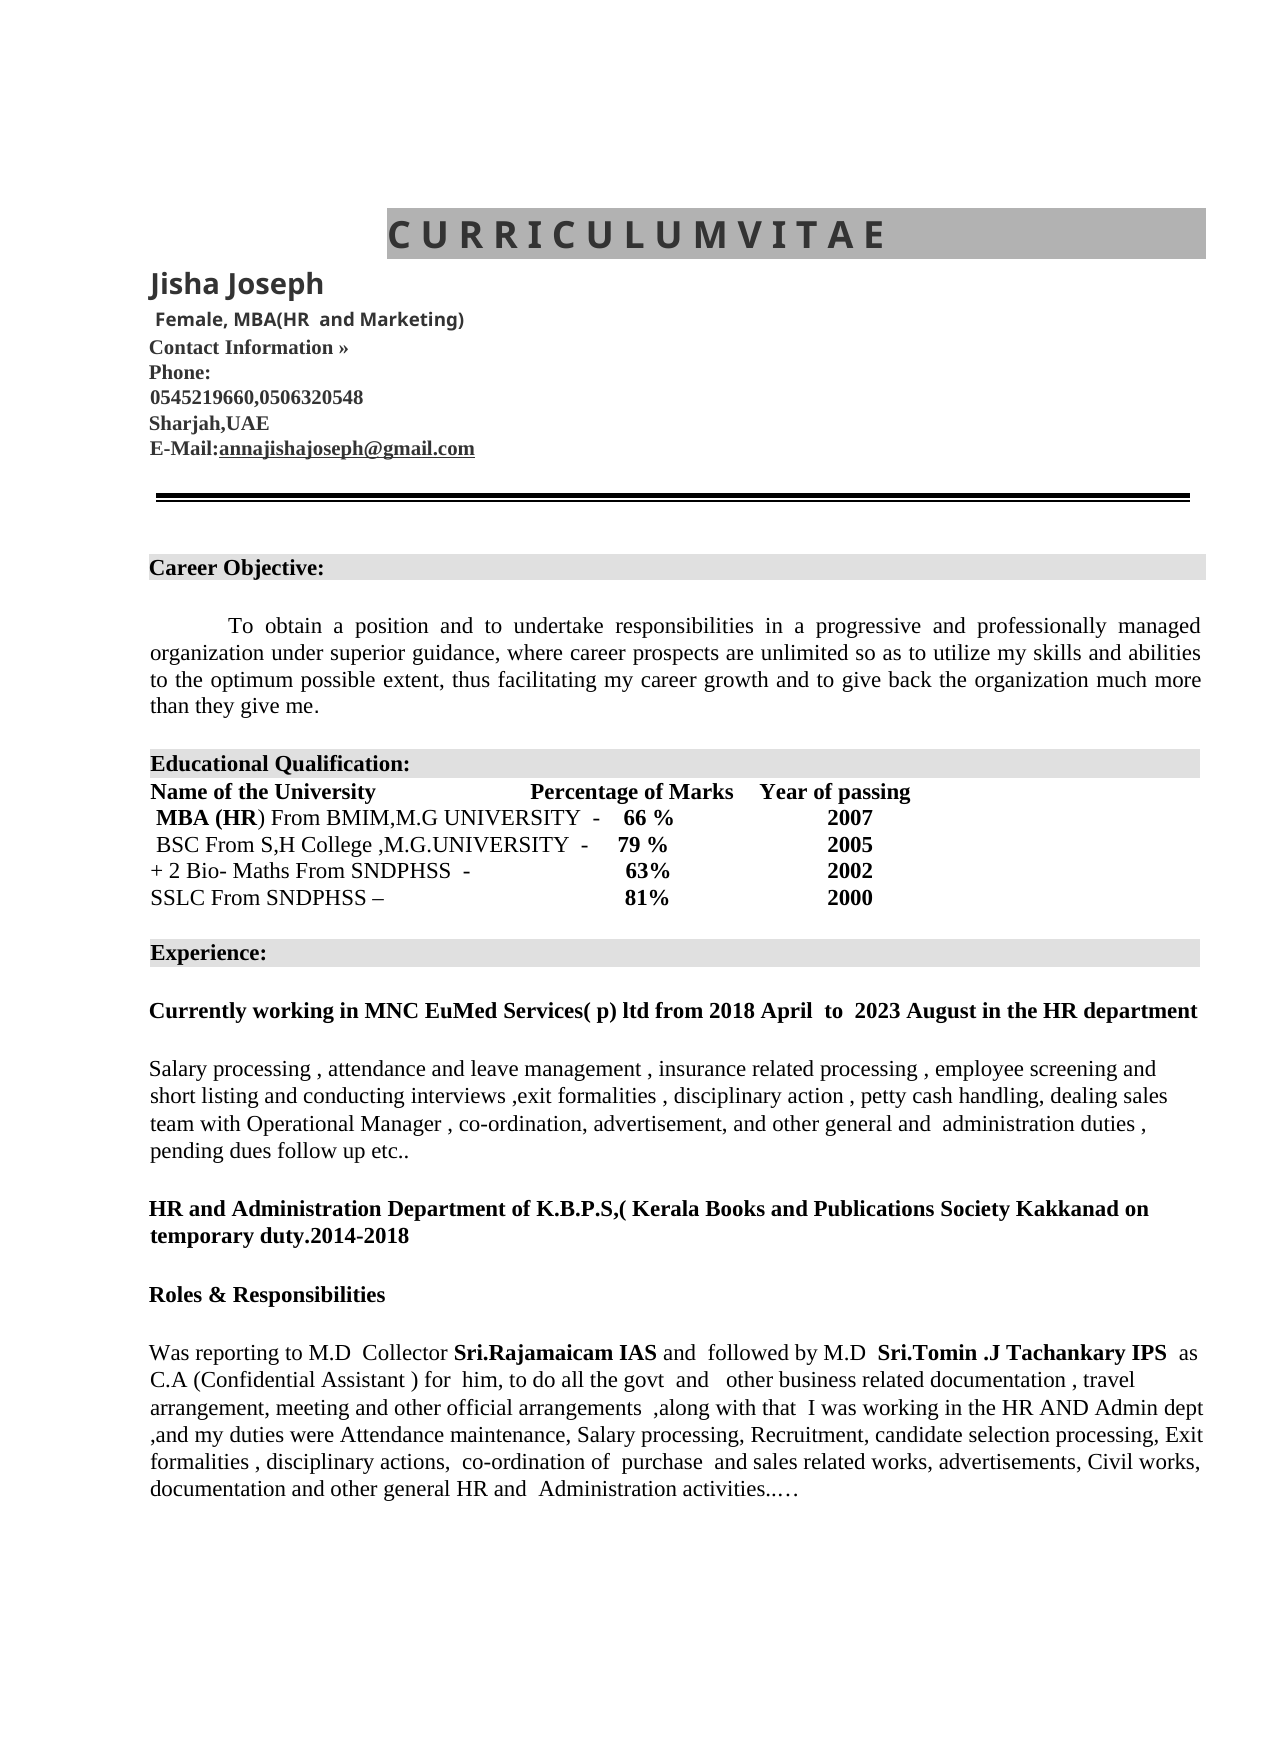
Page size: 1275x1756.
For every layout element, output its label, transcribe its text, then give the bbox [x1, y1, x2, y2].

table_cell SSLC From SNDPHSS – 81% [150, 884, 759, 938]
table_cell [759, 939, 1200, 967]
text Salary processing , attendance and leave management , insurance related processing , employee screening and short listing and conducting interviews ,exit formalities , disciplinary action , petty cash handling, dealing sales team with Operational Manager , co-ordination, advertisement, and other general and administration duties , pending dues follow up etc.. [149, 1056, 1206, 1163]
subtitle Roles & Responsibilities [149, 1281, 1206, 1307]
table_cell Name of the University Percentage of Marks [150, 778, 759, 804]
table_cell 2005 [759, 831, 1200, 857]
text Career Objective: [149, 554, 1206, 580]
text C U R R I C U L U M V I T A E [387, 208, 1206, 259]
text Contact Information » [149, 334, 393, 359]
table_cell BSC From S,H College ,M.G.UNIVERSITY - 79 % [150, 831, 759, 857]
text Was reporting to M.D Collector Sri.Rajamaicam IAS and followed by M.D Sri.Tomin .J Tachankary IPS as C.A (Confidential Assistant ) for him, to do all the govt and other business related documentation , travel arrangement, meeting and other official arrangements ,along with that I was working in the HR AND Admin dept ,and my duties were Attendance maintenance, Salary processing, Recruitment, candidate selection processing, Exit formalities , disciplinary actions, co-ordination of purchase and sales related works, advertisements, Civil works, documentation and other general HR and Administration activities..… [149, 1339, 1206, 1501]
text Jisha Joseph [150, 263, 1206, 303]
table_cell 2002 [759, 857, 1200, 884]
table_header Educational Qualification: [150, 749, 759, 778]
text HR and Administration Department of K.B.P.S,( Kerala Books and Publications Society Kakkanad on temporary duty.2014-2018 [149, 1195, 1206, 1248]
subtitle Currently working in MNC EuMed Services( p) ltd from 2018 April to 2023 August in the HR department [149, 997, 1206, 1023]
table_cell 2007 [759, 804, 1200, 831]
table_cell Experience: [150, 939, 759, 967]
table_cell MBA (HR) From BMIM,M.G UNIVERSITY - 66 % [150, 804, 759, 831]
table_cell + 2 Bio- Maths From SNDPHSS - 63% [150, 857, 759, 884]
text To obtain a position and to undertake responsibilities in a progressive and professionally managed organization under superior guidance, where career prospects are unlimited so as to utilize my skills and abilities to the optimum possible extent, thus facilitating my career growth and to give back the organization much more than they give me. [149, 613, 1203, 719]
text Phone: 0545219660,0506320548 [149, 360, 393, 409]
table_cell 2000 [759, 884, 1200, 938]
text Female, MBA(HR and Marketing) [150, 306, 1206, 332]
table_cell Year of passing [759, 778, 1200, 804]
text E-Mail:annajishajoseph@gmail.com [149, 436, 1206, 460]
text Sharjah,UAE [149, 411, 393, 434]
table_header [759, 749, 1200, 778]
